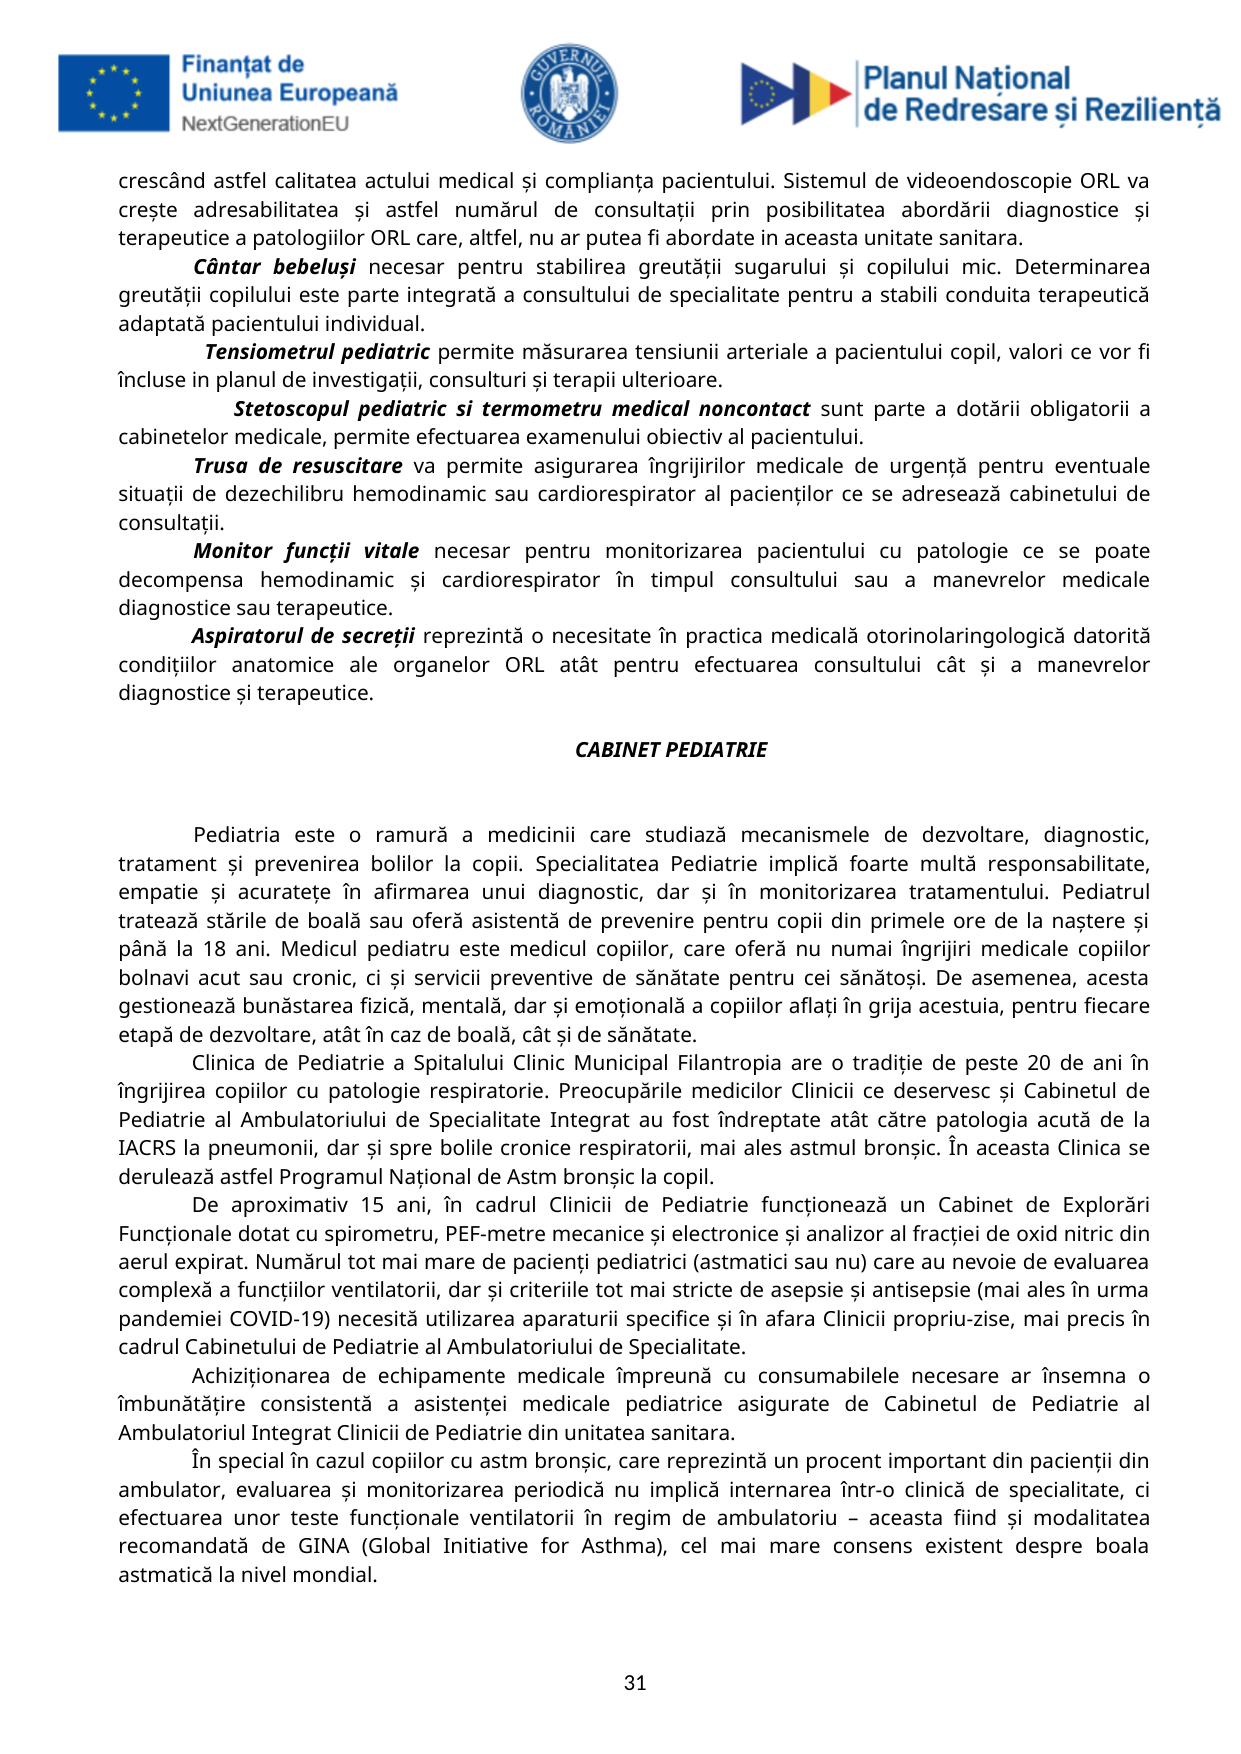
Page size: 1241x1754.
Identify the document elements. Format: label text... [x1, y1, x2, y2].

text Cântar bebeluși necesar pentru stabilirea greutății sugarului și copilului mic. Determinarea greutății copilului este parte integrată a consultului de specialitate pentru a stabili conduita terapeutică adaptată pacientului individual. [118, 252, 1152, 337]
text Trusa de resuscitare va permite asigurarea îngrijirilor medicale de urgență pentru eventuale situații de dezechilibru hemodinamic sau cardiorespirator al pacienților ce se adresează cabinetului de consultații. [118, 451, 1152, 536]
text Aspiratorul de secreții reprezintă o necesitate în practica medicală otorinolaringologică datorită condițiilor anatomice ale organelor ORL atât pentru efectuarea consultului cât și a manevrelor diagnostice și terapeutice. [118, 622, 1152, 707]
text De aproximativ 15 ani, în cadrul Clinicii de Pediatrie funcționează un Cabinet de Explorări Funcționale dotat cu spirometru, PEF-metre mecanice și electronice și analizor al fracției de oxid nitric din aerul expirat. Numărul tot mai mare de pacienți pediatrici (astmatici sau nu) care au nevoie de evaluarea complexă a funcțiilor ventilatorii, dar și criteriile tot mai stricte de asepsie și antisepsie (mai ales în urma pandemiei COVID-19) necesită utilizarea aparaturii specifice și în afara Clinicii propriu-zise, mai precis în cadrul Cabinetului de Pediatrie al Ambulatoriului de Specialitate. [118, 1190, 1152, 1361]
text Tensiometrul pediatric permite măsurarea tensiunii arteriale a pacientului copil, valori ce vor fi încluse in planul de investigații, consulturi și terapii ulterioare. [118, 337, 1152, 394]
text Stetoscopul pediatric si termometru medical noncontact sunt parte a dotării obligatorii a cabinetelor medicale, permite efectuarea examenului obiectiv al pacientului. [118, 394, 1152, 451]
text Clinica de Pediatrie a Spitalului Clinic Municipal Filantropia are o tradiție de peste 20 de ani în îngrijirea copiilor cu patologie respiratorie. Preocupările medicilor Clinicii ce deservesc și Cabinetul de Pediatrie al Ambulatoriului de Specialitate Integrat au fost îndreptate atât către patologia acută de la IACRS la pneumonii, dar și spre bolile cronice respiratorii, mai ales astmul bronșic. În aceasta Clinica se derulează astfel Programul Național de Astm bronșic la copil. [118, 1048, 1152, 1190]
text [118, 162, 1152, 252]
text Pediatria este o ramură a medicinii care studiază mecanismele de dezvoltare, diagnostic, tratament și prevenirea bolilor la copii. Specialitatea Pediatrie implică foarte multă responsabilitate, empatie și acuratețe în afirmarea unui diagnostic, dar și în monitorizarea tratamentului. Pediatrul tratează stările de boală sau oferă asistentă de prevenire pentru copii din primele ore de la naștere și până la 18 ani. Medicul pediatru este medicul copiilor, care oferă nu numai îngrijiri medicale copiilor bolnavi acut sau cronic, ci și servicii preventive de sănătate pentru cei sănătoși. De asemenea, acesta gestionează bunăstarea fizică, mentală, dar și emoțională a copiilor aflați în grija acestuia, pentru fiecare etapă de dezvoltare, atât în caz de boală, cât și de sănătate. [118, 821, 1152, 1048]
text Achiziționarea de echipamente medicale împreună cu consumabilele necesare ar însemna o îmbunătățire consistentă a asistenței medicale pediatrice asigurate de Cabinetul de Pediatrie al Ambulatoriul Integrat Clinicii de Pediatrie din unitatea sanitara. [118, 1361, 1152, 1446]
text CABINET PEDIATRIE [118, 735, 1152, 764]
picture [0, 22, 1228, 167]
text În special în cazul copiilor cu astm bronșic, care reprezintă un procent important din pacienții din ambulator, evaluarea și monitorizarea periodică nu implică internarea într-o clinică de specialitate, ci efectuarea unor teste funcționale ventilatorii în regim de ambulatoriu – aceasta fiind și modalitatea recomandată de GINA (Global Initiative for Asthma), cel mai mare consens existent despre boala astmatică la nivel mondial. [118, 1446, 1152, 1588]
text Monitor funcții vitale necesar pentru monitorizarea pacientului cu patologie ce se poate decompensa hemodinamic și cardiorespirator în timpul consultului sau a manevrelor medicale diagnostice sau terapeutice. [118, 536, 1152, 622]
